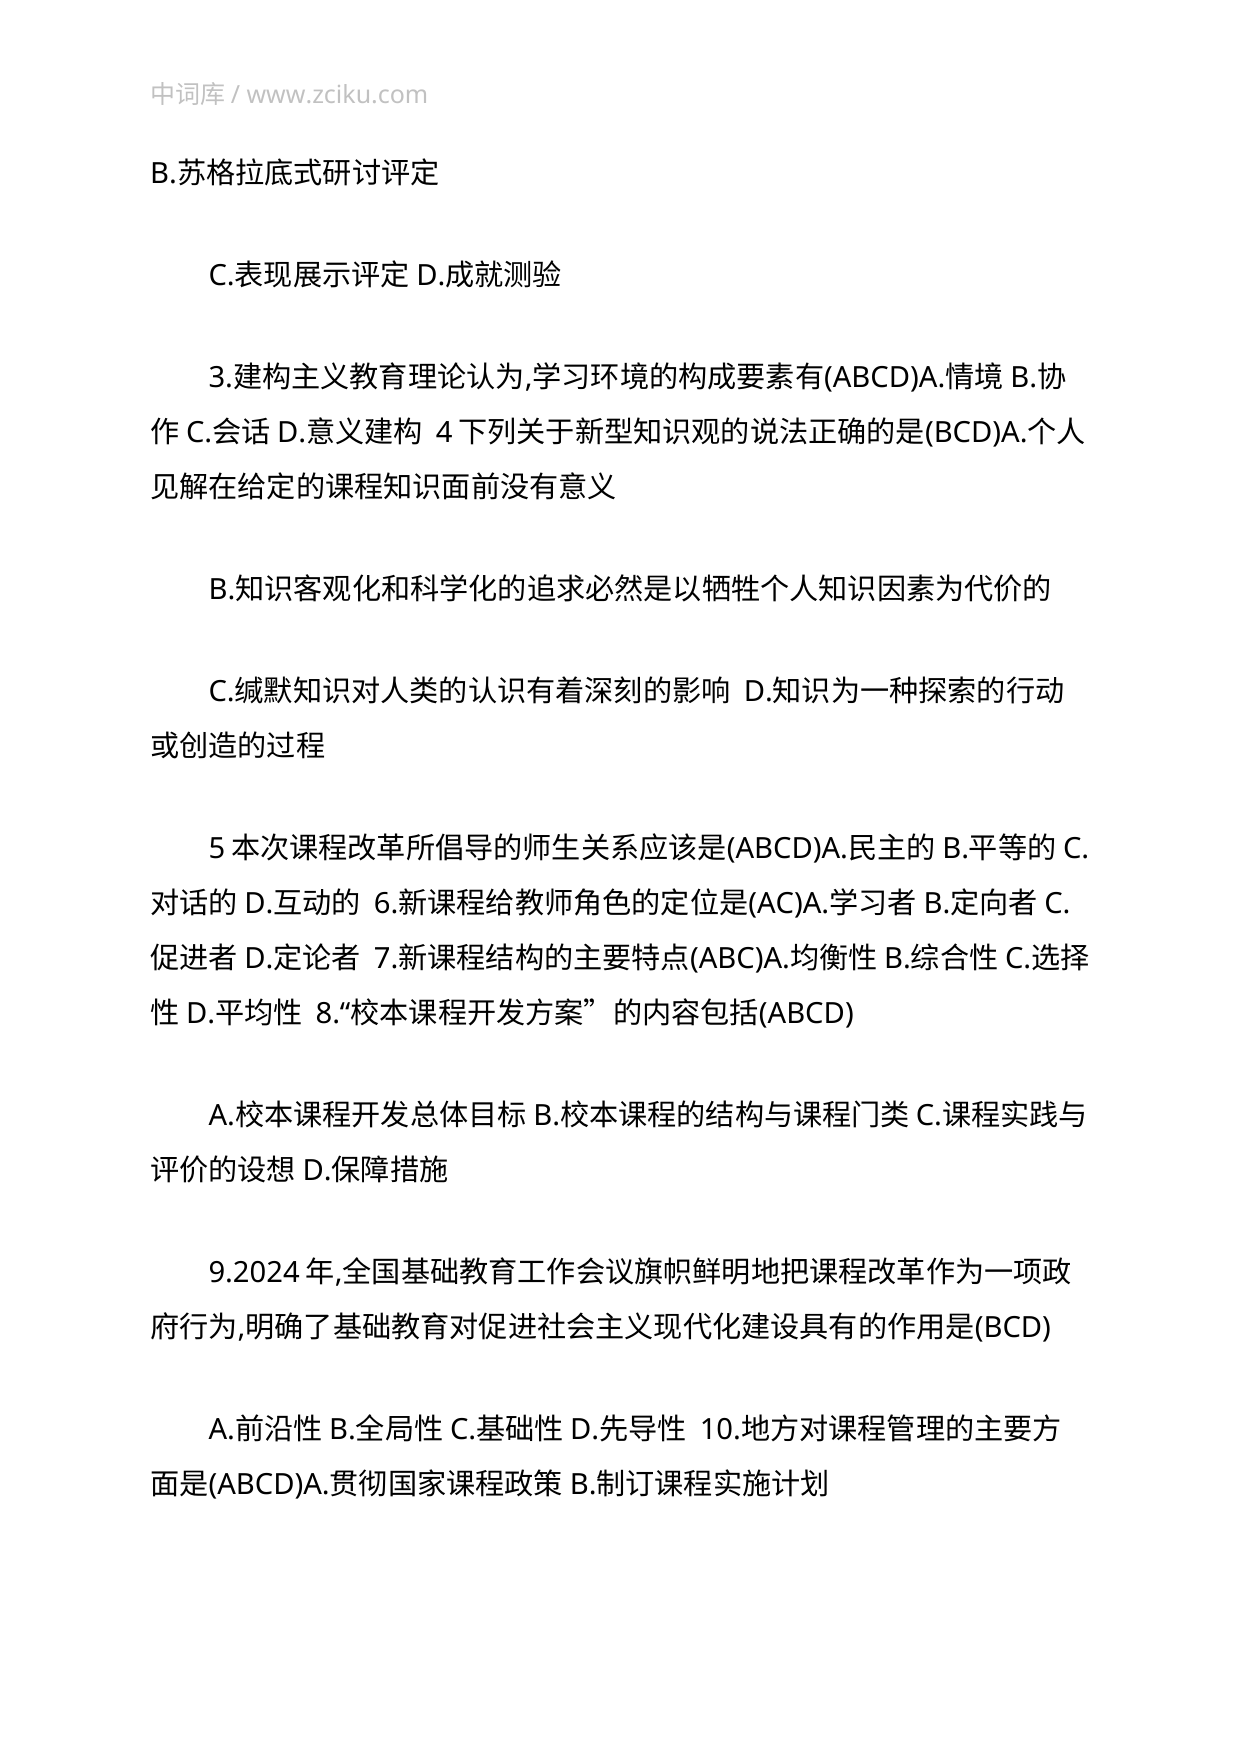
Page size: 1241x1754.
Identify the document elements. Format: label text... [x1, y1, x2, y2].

text C.表现展示评定 D.成就测验 [150, 252, 1090, 294]
text 3.建构主义教育理论认为,学习环境的构成要素有(ABCD)A.情境 B.协作 C.会话 D.意义建构 4下列关于新型知识观的说法正确的是(BCD)A.个人见解在给定的课程知识面前没有意义 [150, 354, 1090, 506]
text 5本次课程改革所倡导的师生关系应该是(ABCD)A.民主的 B.平等的 C.对话的 D.互动的 6.新课程给教师角色的定位是(AC)A.学习者 B.定向者 C.促进者 D.定论者 7.新课程结构的主要特点(ABC)A.均衡性 B.综合性 C.选择性 D.平均性 8.“校本课程开发方案”的内容包括(ABCD) [150, 824, 1090, 1032]
text A.前沿性 B.全局性 C.基础性 D.先导性 10.地方对课程管理的主要方面是(ABCD)A.贯彻国家课程政策 B.制订课程实施计划 [150, 1405, 1090, 1503]
text B.知识客观化和科学化的追求必然是以牺牲个人知识因素为代价的 [150, 566, 1090, 608]
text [150, 150, 1090, 192]
text C.缄默知识对人类的认识有着深刻的影响 D.知识为一种探索的行动或创造的过程 [150, 668, 1090, 765]
text 9.2024年,全国基础教育工作会议旗帜鲜明地把课程改革作为一项政府行为,明确了基础教育对促进社会主义现代化建设具有的作用是(BCD) [150, 1248, 1090, 1346]
text A.校本课程开发总体目标 B.校本课程的结构与课程门类C.课程实践与评价的设想 D.保障措施 [150, 1091, 1090, 1189]
